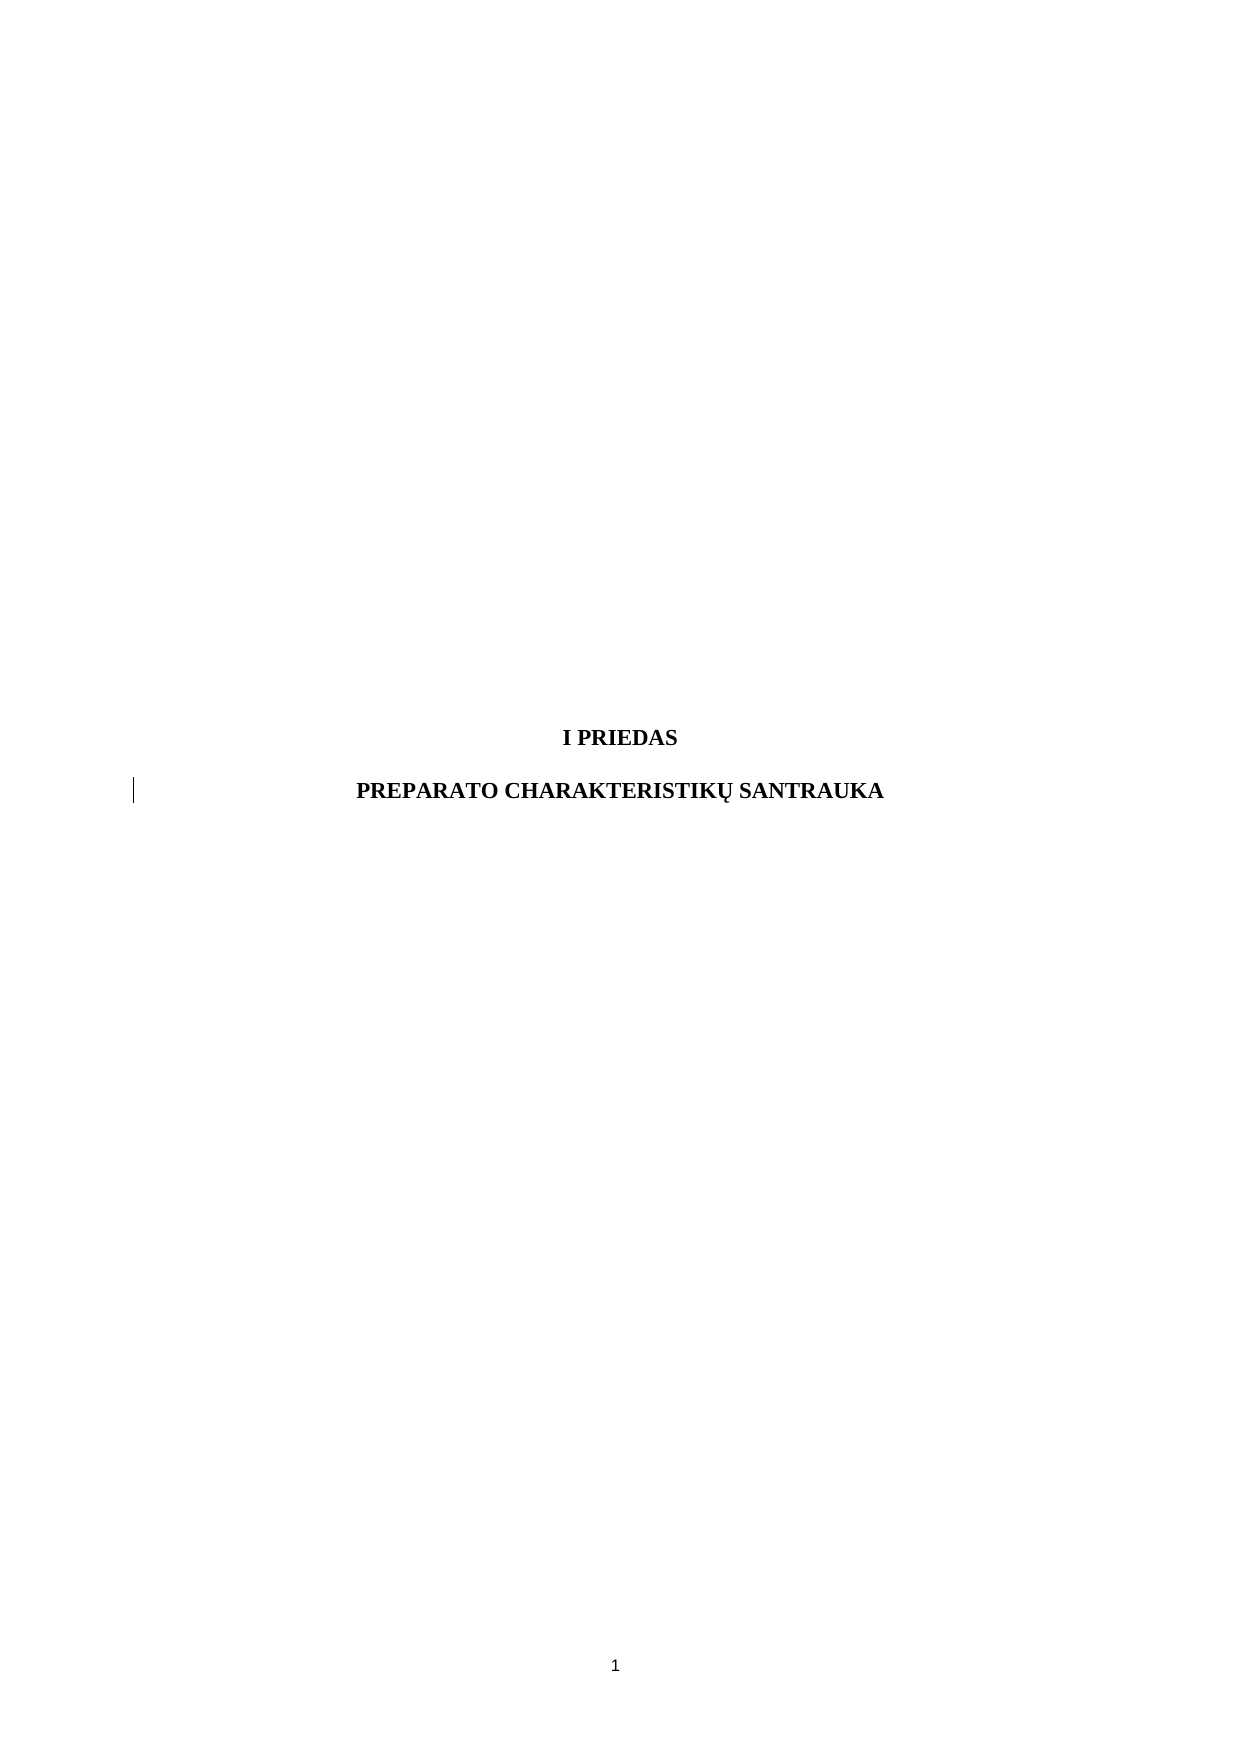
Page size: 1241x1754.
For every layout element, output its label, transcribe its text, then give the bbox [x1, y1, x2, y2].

text I PRIEDAS [148, 724, 1092, 751]
text PREPARATO CHARAKTERISTIKŲ SANTRAUKA [148, 777, 1092, 803]
